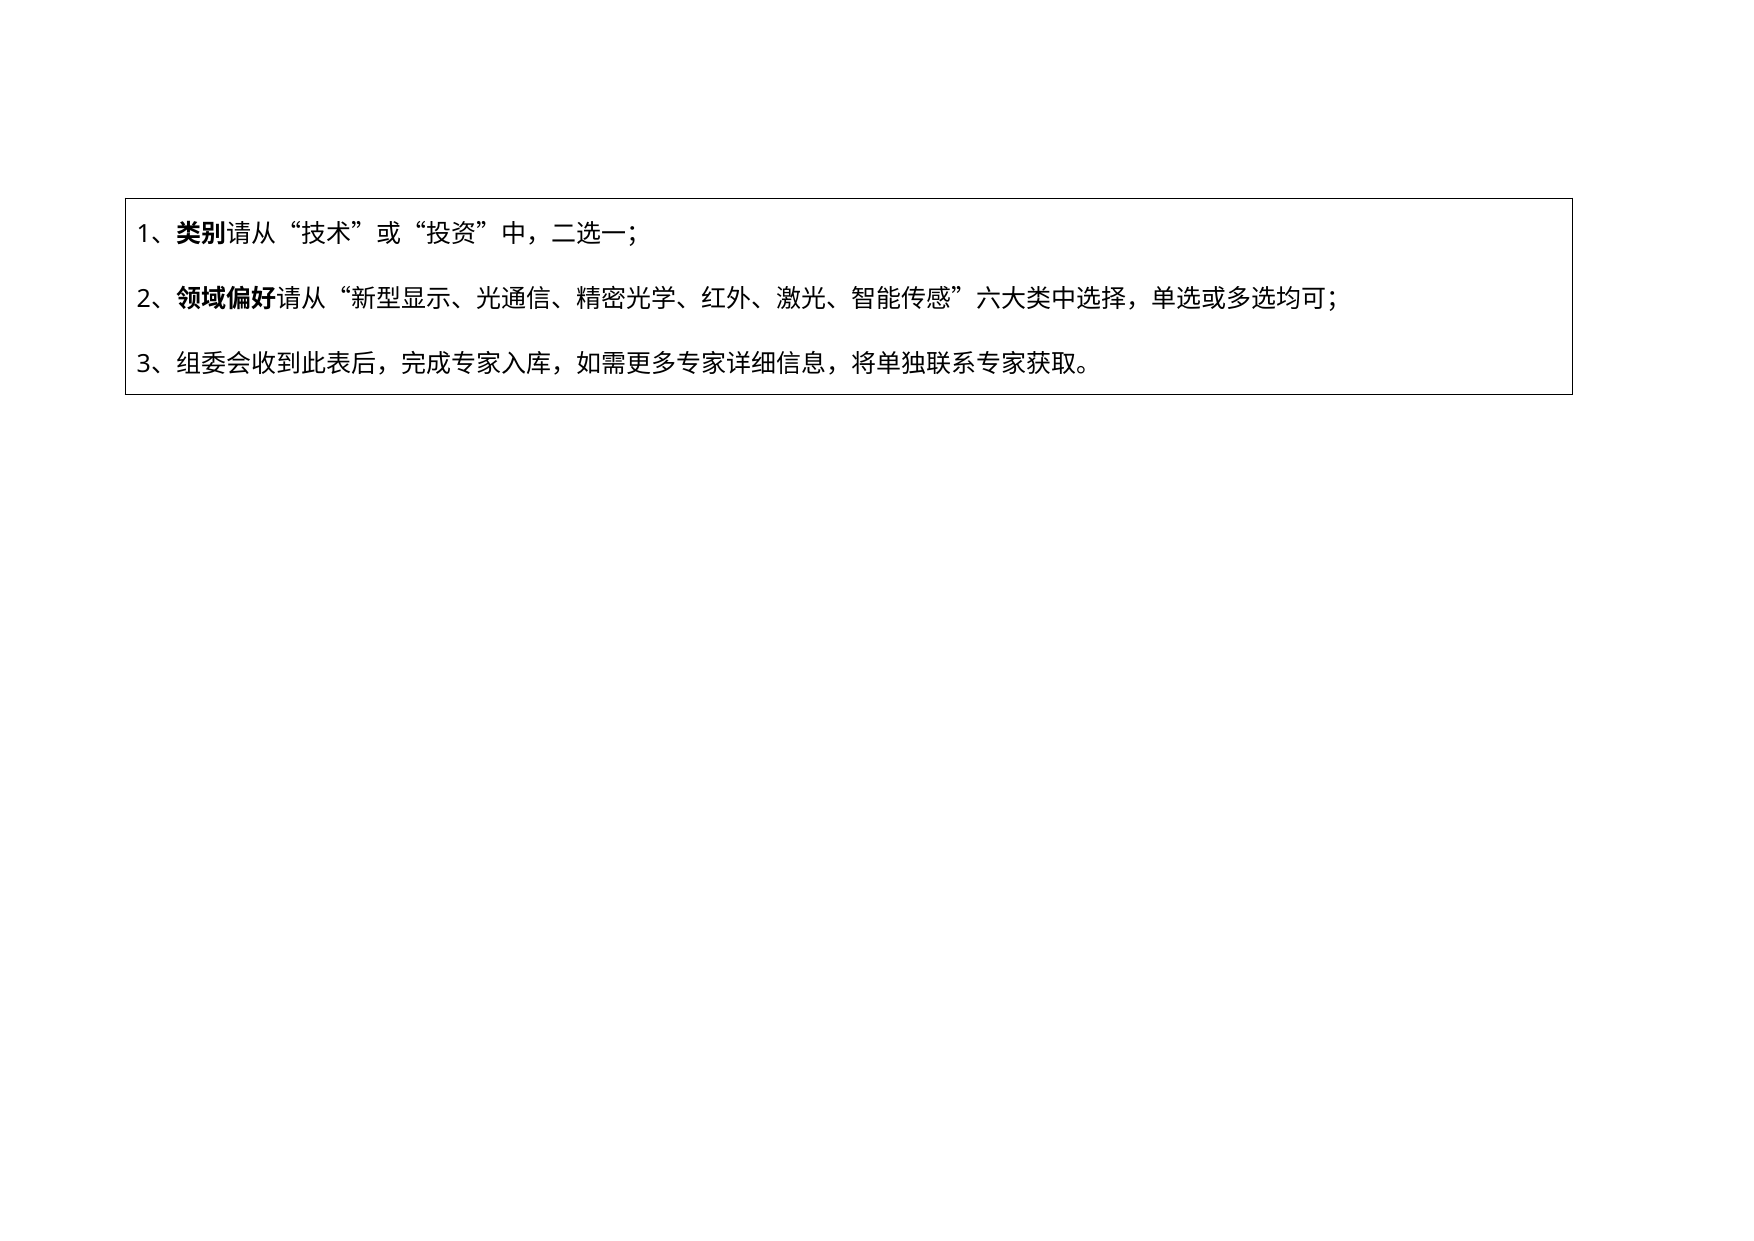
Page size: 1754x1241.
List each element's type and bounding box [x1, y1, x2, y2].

table_cell [126, 199, 1572, 394]
